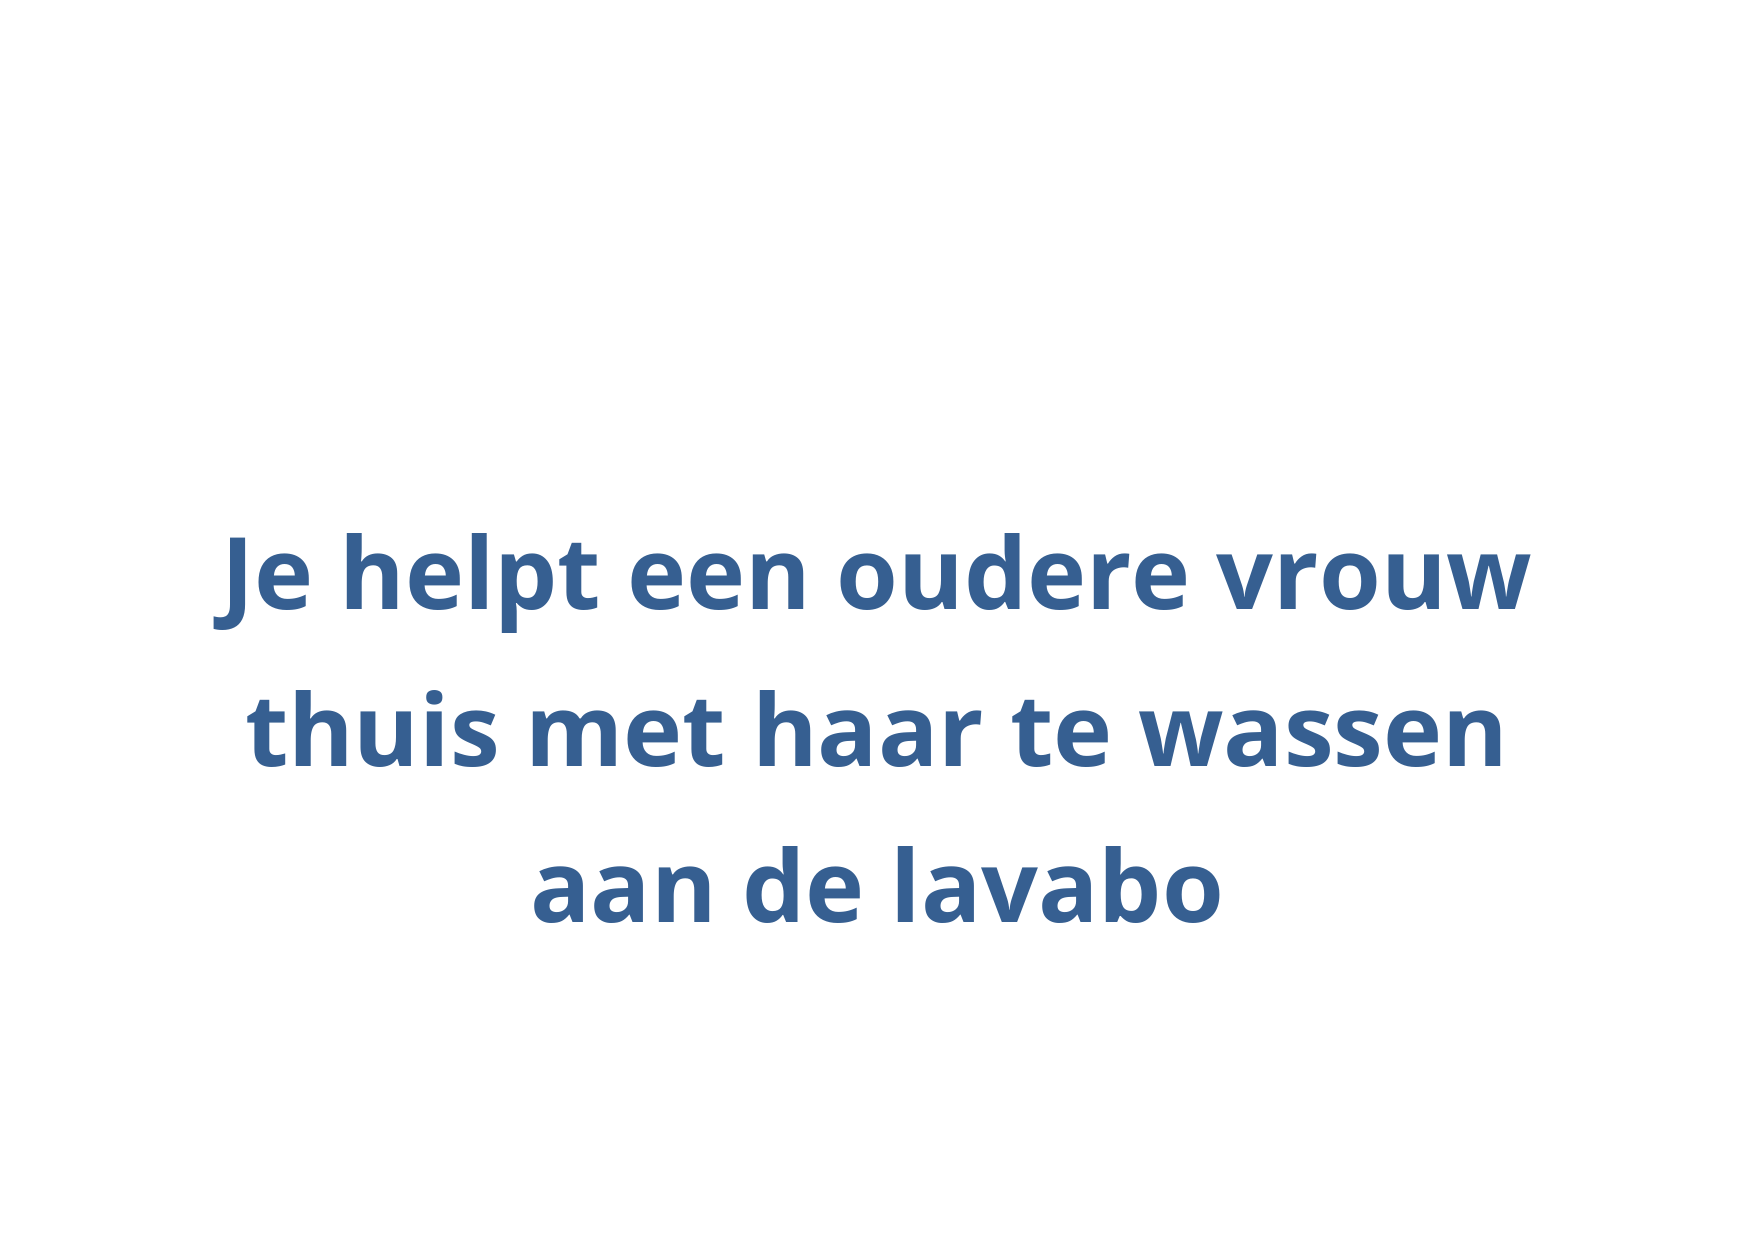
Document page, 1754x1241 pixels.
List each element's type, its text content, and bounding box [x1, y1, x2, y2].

text Je helpt een oudere vrouw thuis met haar te wassen aan de lavabo [148, 503, 1606, 952]
